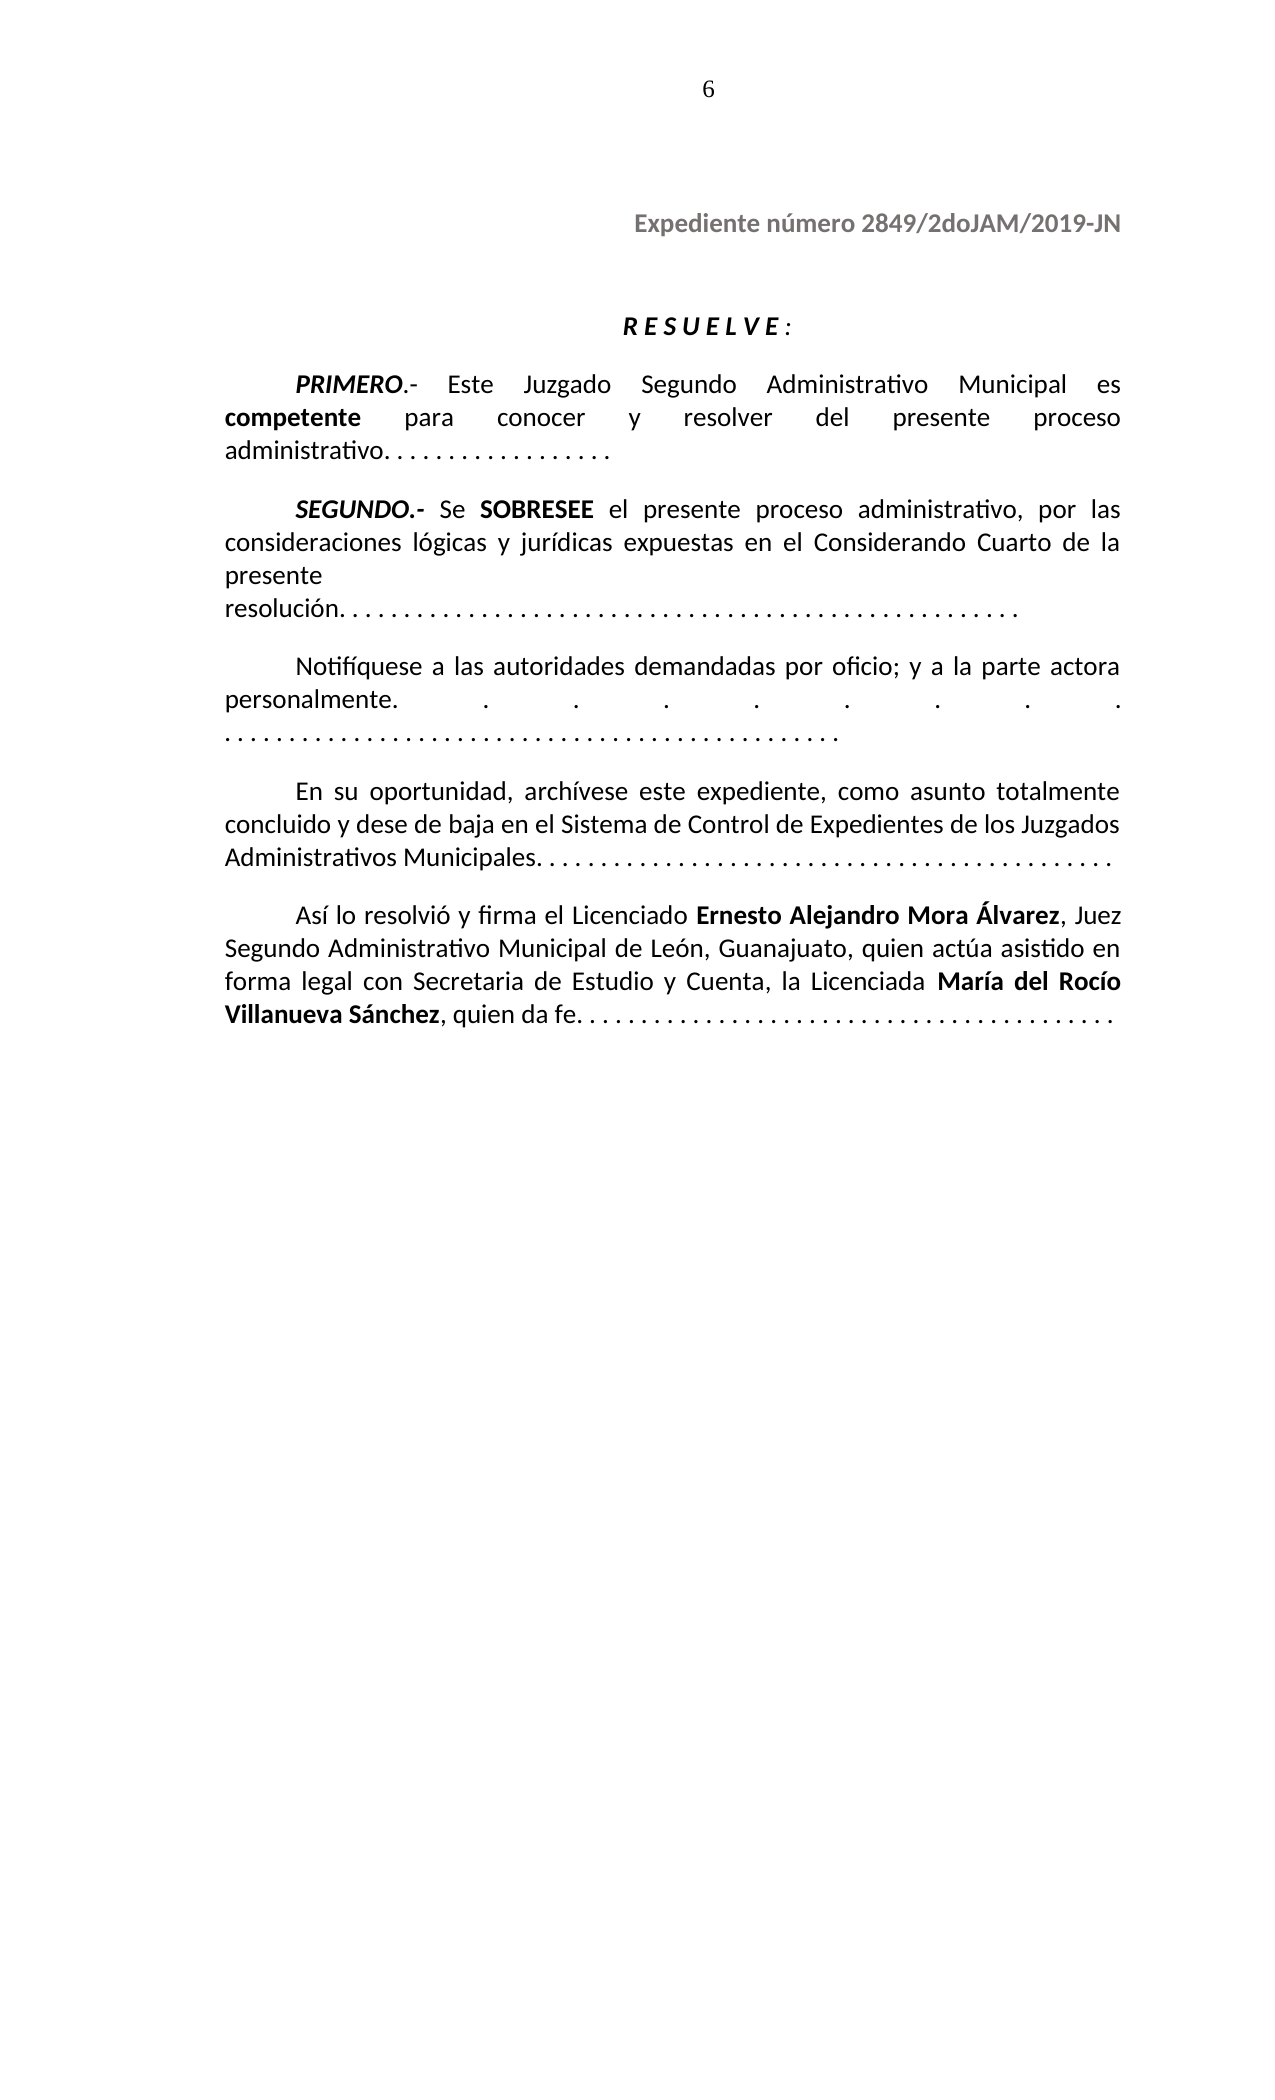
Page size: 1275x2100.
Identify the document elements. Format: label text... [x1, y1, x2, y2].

text R E S U E L V E : [224, 309, 1121, 342]
text En su oportunidad, archívese este expediente, como asunto totalmente concluido y dese de baja en el Sistema de Control de Expedientes de los Juzgados Administrativos Municipales. . . . . . . . . . . . . . . . . . . . . . . . . . . . . . . . . . . . . . . . . . . . . [224, 774, 1121, 873]
text SEGUNDO.- Se SOBRESEE el presente proceso administrativo, por las consideraciones lógicas y jurídicas expuestas en el Considerando Cuarto de la presente resolución. . . . . . . . . . . . . . . . . . . . . . . . . . . . . . . . . . . . . . . . . . . . . . . . . . . . . [224, 492, 1121, 624]
text PRIMERO.- Este Juzgado Segundo Administrativo Municipal es competente para conocer y resolver del presente proceso administrativo. . . . . . . . . . . . . . . . . . [224, 367, 1121, 466]
text Notifíquese a las autoridades demandadas por oficio; y a la parte actora personalmente. . . . . . . . . . . . . . . . . . . . . . . . . . . . . . . . . . . . . . . . . . . . . . . . . . . . . . . . . [224, 649, 1121, 748]
text Así lo resolvió y firma el Licenciado Ernesto Alejandro Mora Álvarez, Juez Segundo Administrativo Municipal de León, Guanajuato, quien actúa asistido en forma legal con Secretaria de Estudio y Cuenta, la Licenciada María del Rocío Villanueva Sánchez, quien da fe. . . . . . . . . . . . . . . . . . . . . . . . . . . . . . . . . . . . . . . . . . [224, 898, 1121, 1030]
